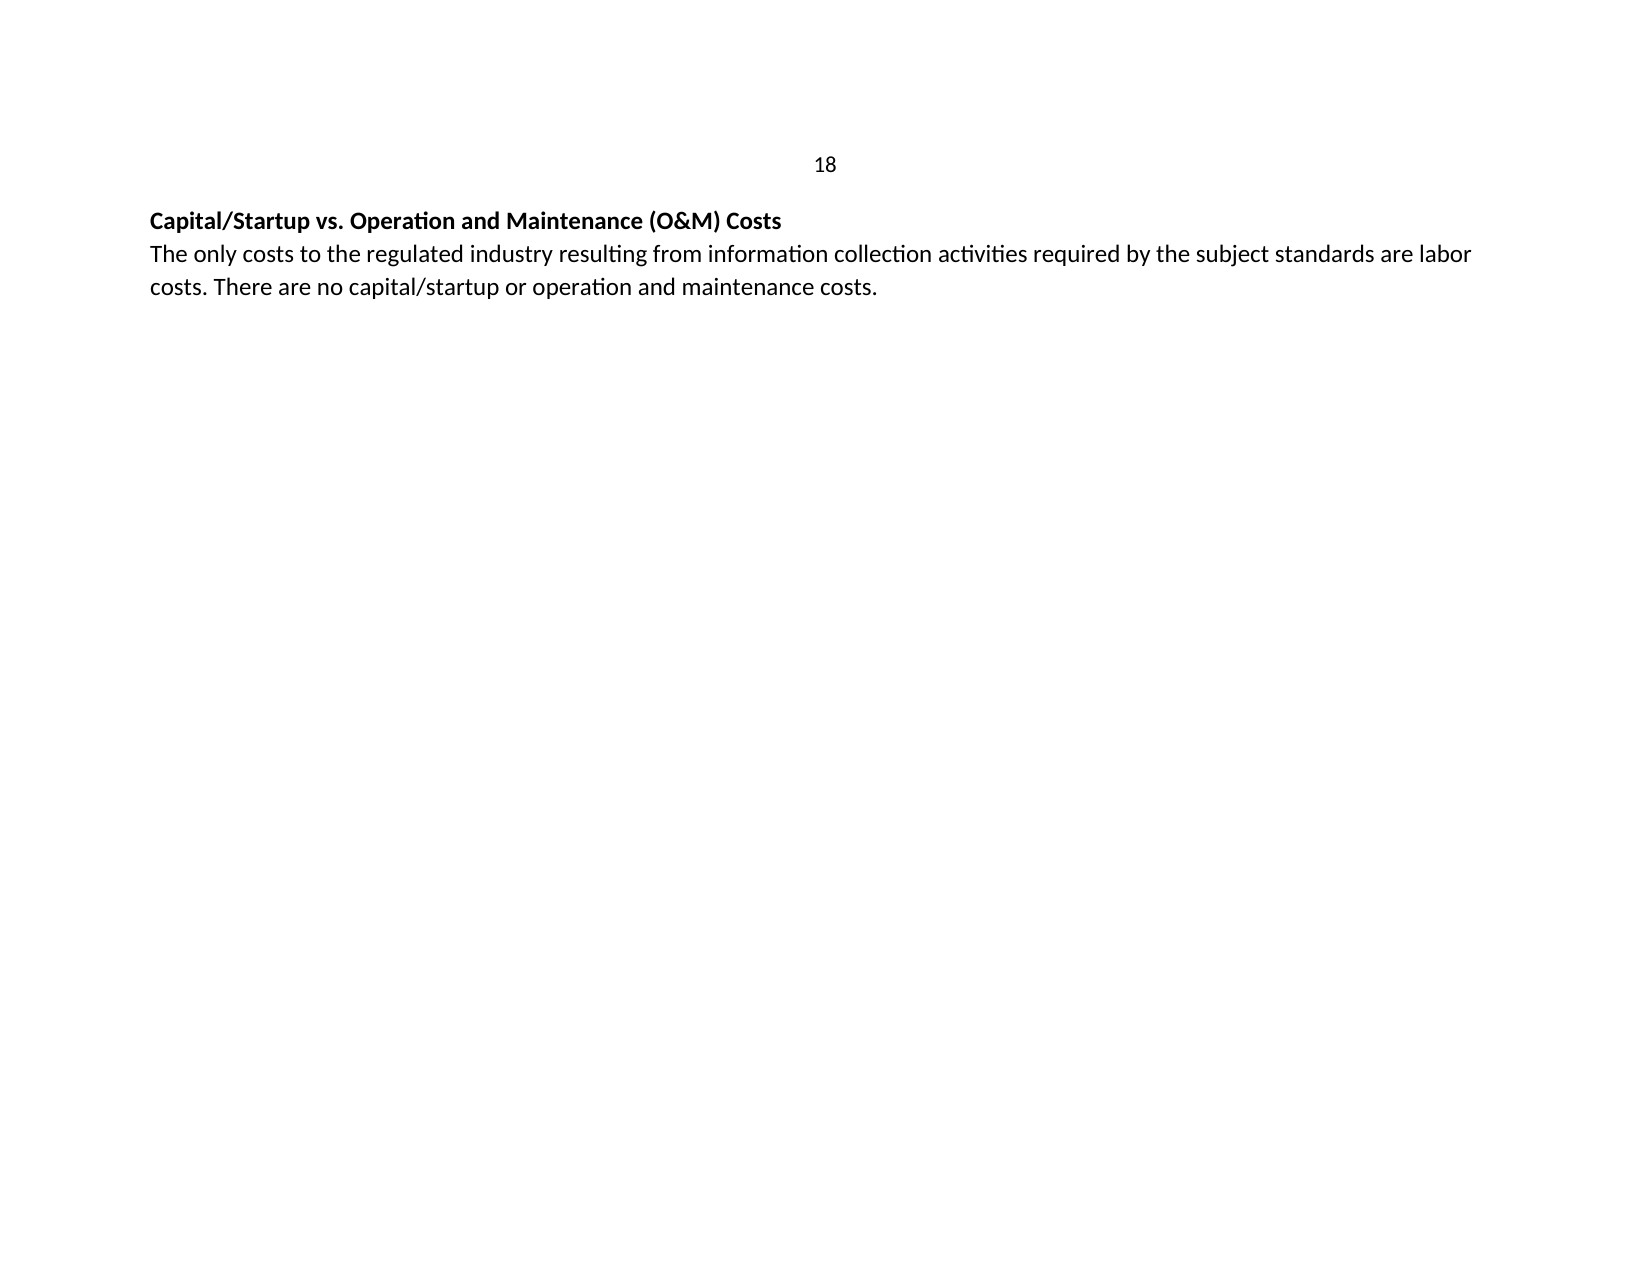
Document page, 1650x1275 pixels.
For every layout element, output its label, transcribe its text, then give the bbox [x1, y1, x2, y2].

list The only costs to the regulated industry resulting from information collection activities required by the subject standards are labor costs. There are no capital/startup or operation and maintenance costs. [150, 238, 1500, 302]
list Capital/Startup vs. Operation and Maintenance (O&M) Costs [150, 175, 1500, 236]
